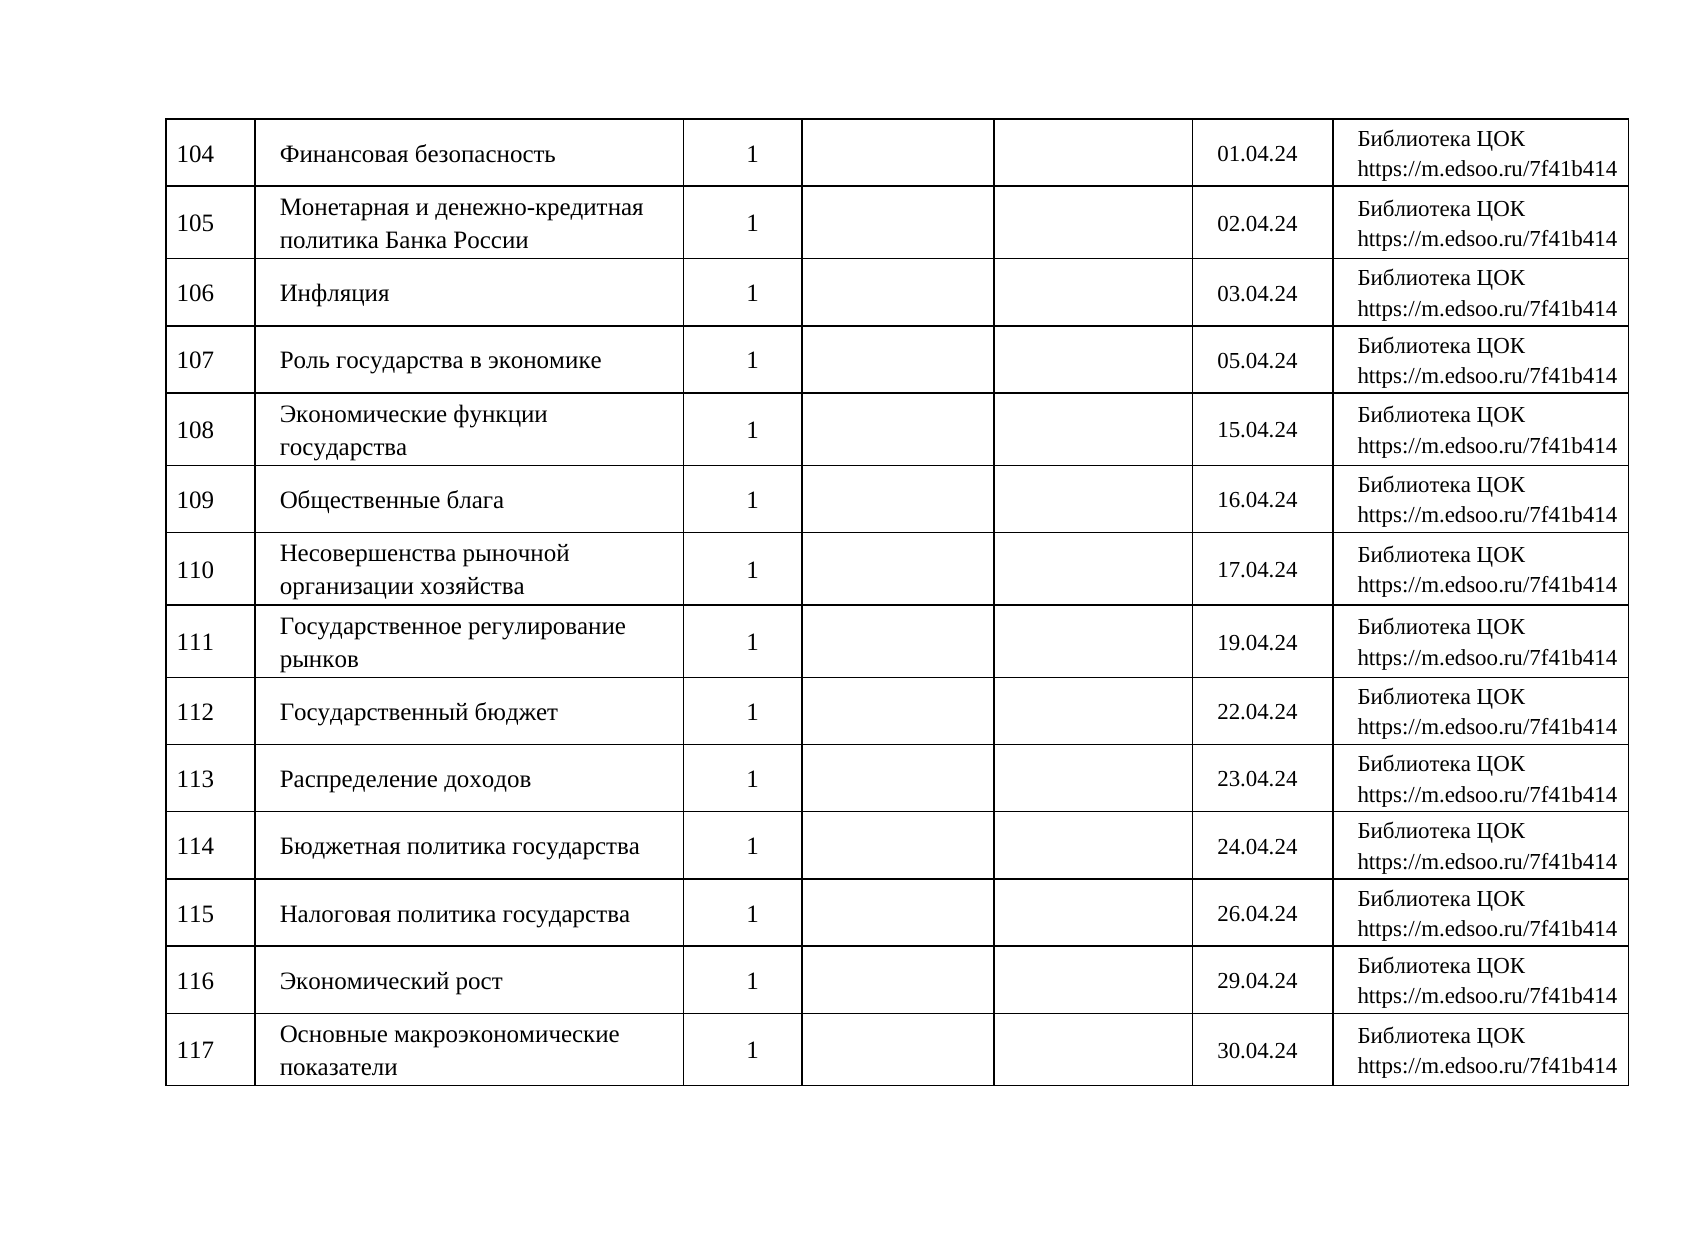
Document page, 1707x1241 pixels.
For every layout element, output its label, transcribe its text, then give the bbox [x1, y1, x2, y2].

table_cell Общественные блага [256, 466, 683, 532]
table_cell [995, 466, 1192, 532]
table_cell [803, 533, 993, 604]
table_cell Распределение доходов [256, 745, 683, 811]
table_cell Государственный бюджет [256, 678, 683, 744]
table_cell [803, 1014, 993, 1085]
table_cell 109 [167, 466, 254, 532]
table_cell 117 [167, 1014, 254, 1085]
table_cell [1334, 947, 1628, 1012]
table_cell Экономические функции государства [256, 394, 683, 464]
table_cell 116 [167, 947, 254, 1012]
table_cell Библиотека ЦОК https://m.edsoo.ru/7f41b414 [1334, 394, 1628, 464]
table_cell [803, 466, 993, 532]
table_cell Несовершенства рыночной организации хозяйства [256, 533, 683, 604]
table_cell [1334, 120, 1628, 185]
table_cell [995, 259, 1192, 325]
table_cell [803, 394, 993, 464]
table_cell 23.04.24 [1193, 745, 1332, 811]
table_cell Финансовая безопасность [256, 120, 683, 185]
table_cell 24.04.24 [1193, 812, 1332, 878]
table_cell Библиотека ЦОК https://m.edsoo.ru/7f41b414 [1334, 327, 1628, 392]
table_cell Инфляция [256, 259, 683, 325]
table_cell [803, 880, 993, 945]
table_cell 1 [684, 394, 801, 464]
table_cell [995, 812, 1192, 878]
table_cell [803, 187, 993, 258]
table_cell [995, 880, 1192, 945]
table_cell [995, 745, 1192, 811]
table_cell 108 [167, 394, 254, 464]
table_cell [803, 259, 993, 325]
table_cell 01.04.24 [1193, 120, 1332, 185]
table_cell 15.04.24 [1193, 394, 1332, 464]
table_cell [803, 745, 993, 811]
table_cell 1 [684, 880, 801, 945]
table_cell 1 [684, 533, 801, 604]
table_cell Библиотека ЦОК https://m.edsoo.ru/7f41b414 [1334, 466, 1628, 532]
table_cell 03.04.24 [1193, 259, 1332, 325]
table_cell 1 [684, 1014, 801, 1085]
table_cell Бюджетная политика государства [256, 812, 683, 878]
table_cell 17.04.24 [1193, 533, 1332, 604]
table_cell [995, 327, 1192, 392]
table_cell Монетарная и денежно-кредитная политика Банка России [256, 187, 683, 258]
table_cell [995, 1014, 1192, 1085]
table_cell Библиотека ЦОК https://m.edsoo.ru/7f41b414 [1334, 812, 1628, 878]
table_cell 114 [167, 812, 254, 878]
table_cell 1 [684, 745, 801, 811]
table_cell 1 [684, 678, 801, 744]
table_cell 05.04.24 [1193, 327, 1332, 392]
table_cell 1 [684, 259, 801, 325]
table_cell 30.04.24 [1193, 1014, 1332, 1085]
table_cell 112 [167, 678, 254, 744]
table_cell 1 [684, 466, 801, 532]
table_cell Библиотека ЦОК https://m.edsoo.ru/7f41b414 [1334, 533, 1628, 604]
table_cell [995, 187, 1192, 258]
table_cell 111 [167, 606, 254, 676]
table_cell 115 [167, 880, 254, 945]
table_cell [1334, 187, 1628, 258]
table_cell 19.04.24 [1193, 606, 1332, 676]
table_cell [995, 678, 1192, 744]
table_cell [803, 120, 993, 185]
table_cell [803, 947, 993, 1012]
table_cell [803, 812, 993, 878]
table_cell 1 [684, 187, 801, 258]
table_cell Библиотека ЦОК https://m.edsoo.ru/7f41b414 [1334, 880, 1628, 945]
table_cell 02.04.24 [1193, 187, 1332, 258]
table_cell 26.04.24 [1193, 880, 1332, 945]
table_cell 1 [684, 947, 801, 1012]
table_cell [803, 327, 993, 392]
table_cell Роль государства в экономике [256, 327, 683, 392]
table_cell [803, 678, 993, 744]
table_cell Библиотека ЦОК https://m.edsoo.ru/7f41b414 [1334, 259, 1628, 325]
table_cell [995, 394, 1192, 464]
table_cell [995, 947, 1192, 1012]
table_cell 110 [167, 533, 254, 604]
table_cell Библиотека ЦОК https://m.edsoo.ru/7f41b414 [1334, 745, 1628, 811]
table_cell 22.04.24 [1193, 678, 1332, 744]
table_cell [803, 606, 993, 676]
table_cell 104 [167, 120, 254, 185]
table_cell 105 [167, 187, 254, 258]
table_cell Основные макроэкономические показатели [256, 1014, 683, 1085]
table_cell Государственное регулирование рынков [256, 606, 683, 676]
table_cell 1 [684, 120, 801, 185]
table_cell 16.04.24 [1193, 466, 1332, 532]
table_cell Библиотека ЦОК https://m.edsoo.ru/7f41b414 [1334, 606, 1628, 676]
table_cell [1334, 1014, 1628, 1085]
table_cell [995, 533, 1192, 604]
table_cell Экономический рост [256, 947, 683, 1012]
table_cell Библиотека ЦОК https://m.edsoo.ru/7f41b414 [1334, 678, 1628, 744]
table_cell [995, 120, 1192, 185]
table_cell 107 [167, 327, 254, 392]
table_cell Налоговая политика государства [256, 880, 683, 945]
table_cell [995, 606, 1192, 676]
table_cell 1 [684, 812, 801, 878]
table_cell 1 [684, 606, 801, 676]
table_cell 29.04.24 [1193, 947, 1332, 1012]
table_cell 106 [167, 259, 254, 325]
table_cell 113 [167, 745, 254, 811]
table_cell 1 [684, 327, 801, 392]
